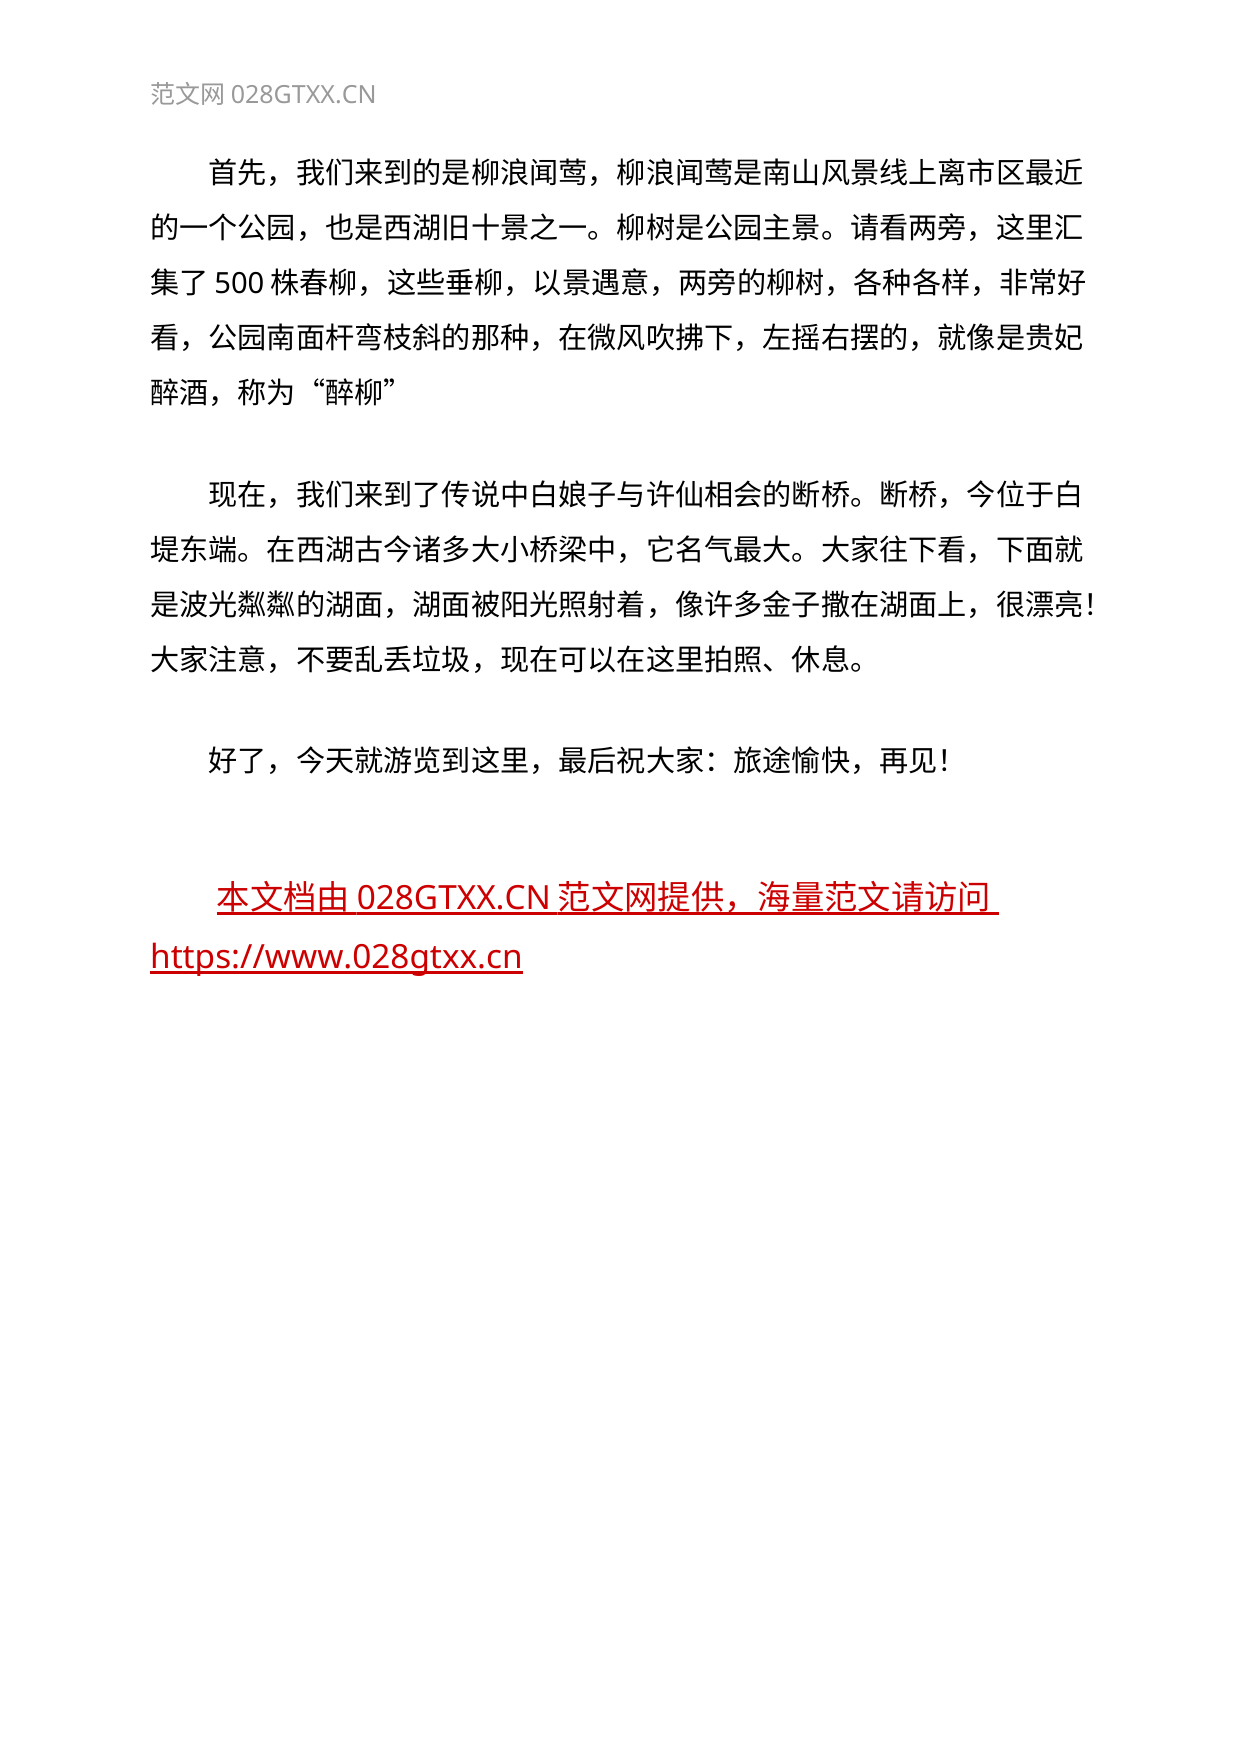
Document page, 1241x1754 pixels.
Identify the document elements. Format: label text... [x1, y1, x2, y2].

text 本文档由028GTXX.CN范文网提供，海量范文请访问 https://www.028gtxx.cn [150, 871, 1090, 978]
text 首先，我们来到的是柳浪闻莺，柳浪闻莺是南山风景线上离市区最近的一个公园，也是西湖旧十景之一。柳树是公园主景。请看两旁，这里汇集了500株春柳，这些垂柳，以景遇意，两旁的柳树，各种各样，非常好看，公园南面杆弯枝斜的那种，在微风吹拂下，左摇右摆的，就像是贵妃醉酒，称为“醉柳” [150, 150, 1090, 412]
text 好了，今天就游览到这里，最后祝大家：旅途愉快，再见！ [150, 738, 1090, 780]
text 现在，我们来到了传说中白娘子与许仙相会的断桥。断桥，今位于白堤东端。在西湖古今诸多大小桥梁中，它名气最大。大家往下看，下面就是波光粼粼的湖面，湖面被阳光照射着，像许多金子撒在湖面上，很漂亮！大家注意，不要乱丢垃圾，现在可以在这里拍照、休息。 [150, 471, 1090, 678]
